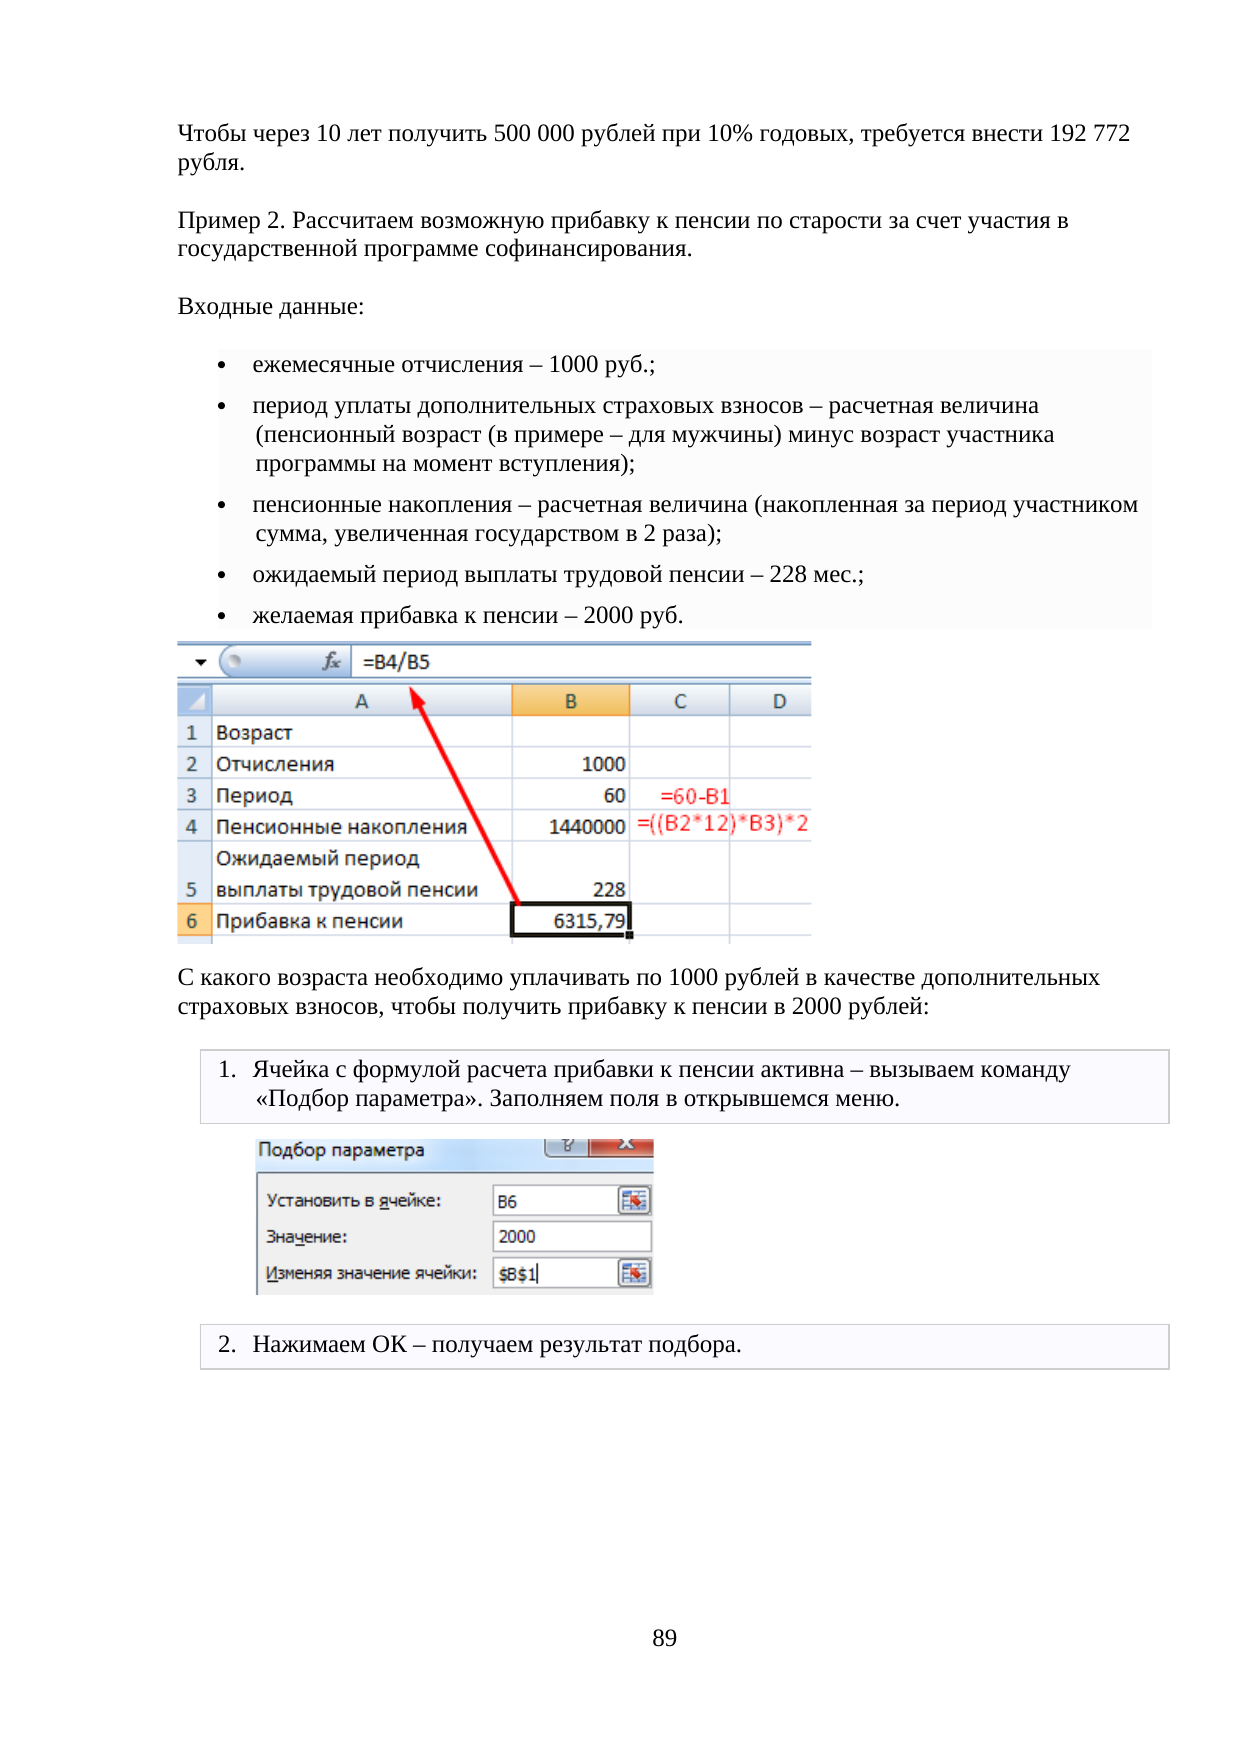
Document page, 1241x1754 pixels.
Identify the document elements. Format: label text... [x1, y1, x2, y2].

picture [177, 641, 812, 944]
text С какого возраста необходимо уплачивать по 1000 рублей в качестве дополнительных страховых взносов, чтобы получить прибавку к пенсии в 2000 рублей: [177, 962, 1152, 1020]
list Ячейка с формулой расчета прибавки к пенсии активна – вызываем команду «Подбор параметра». Заполняем поля в открывшемся меню. [201, 1051, 1168, 1123]
list желаемая прибавка к пенсии – 2000 руб. [218, 601, 1152, 629]
list Нажимаем ОК – получаем результат подбора. [201, 1325, 1168, 1368]
picture [255, 1139, 654, 1295]
list ожидаемый период выплаты трудовой пенсии – 228 мес.; [218, 559, 1152, 588]
text Чтобы через 10 лет получить 500 000 рублей при 10% годовых, требуется внести 192 772 рубля. [177, 118, 1152, 176]
list период уплаты дополнительных страховых взносов – расчетная величина (пенсионный возраст (в примере – для мужчины) минус возраст участника программы на момент вступления); [218, 391, 1152, 477]
text Пример 2. Рассчитаем возможную прибавку к пенсии по старости за счет участия в государственной программе софинансирования. [177, 205, 1152, 262]
text Входные данные: [177, 291, 1152, 320]
list пенсионные накопления – расчетная величина (накопленная за период участником сумма, увеличенная государством в 2 раза); [218, 489, 1152, 547]
list ежемесячные отчисления – 1000 руб.; [218, 349, 1152, 378]
